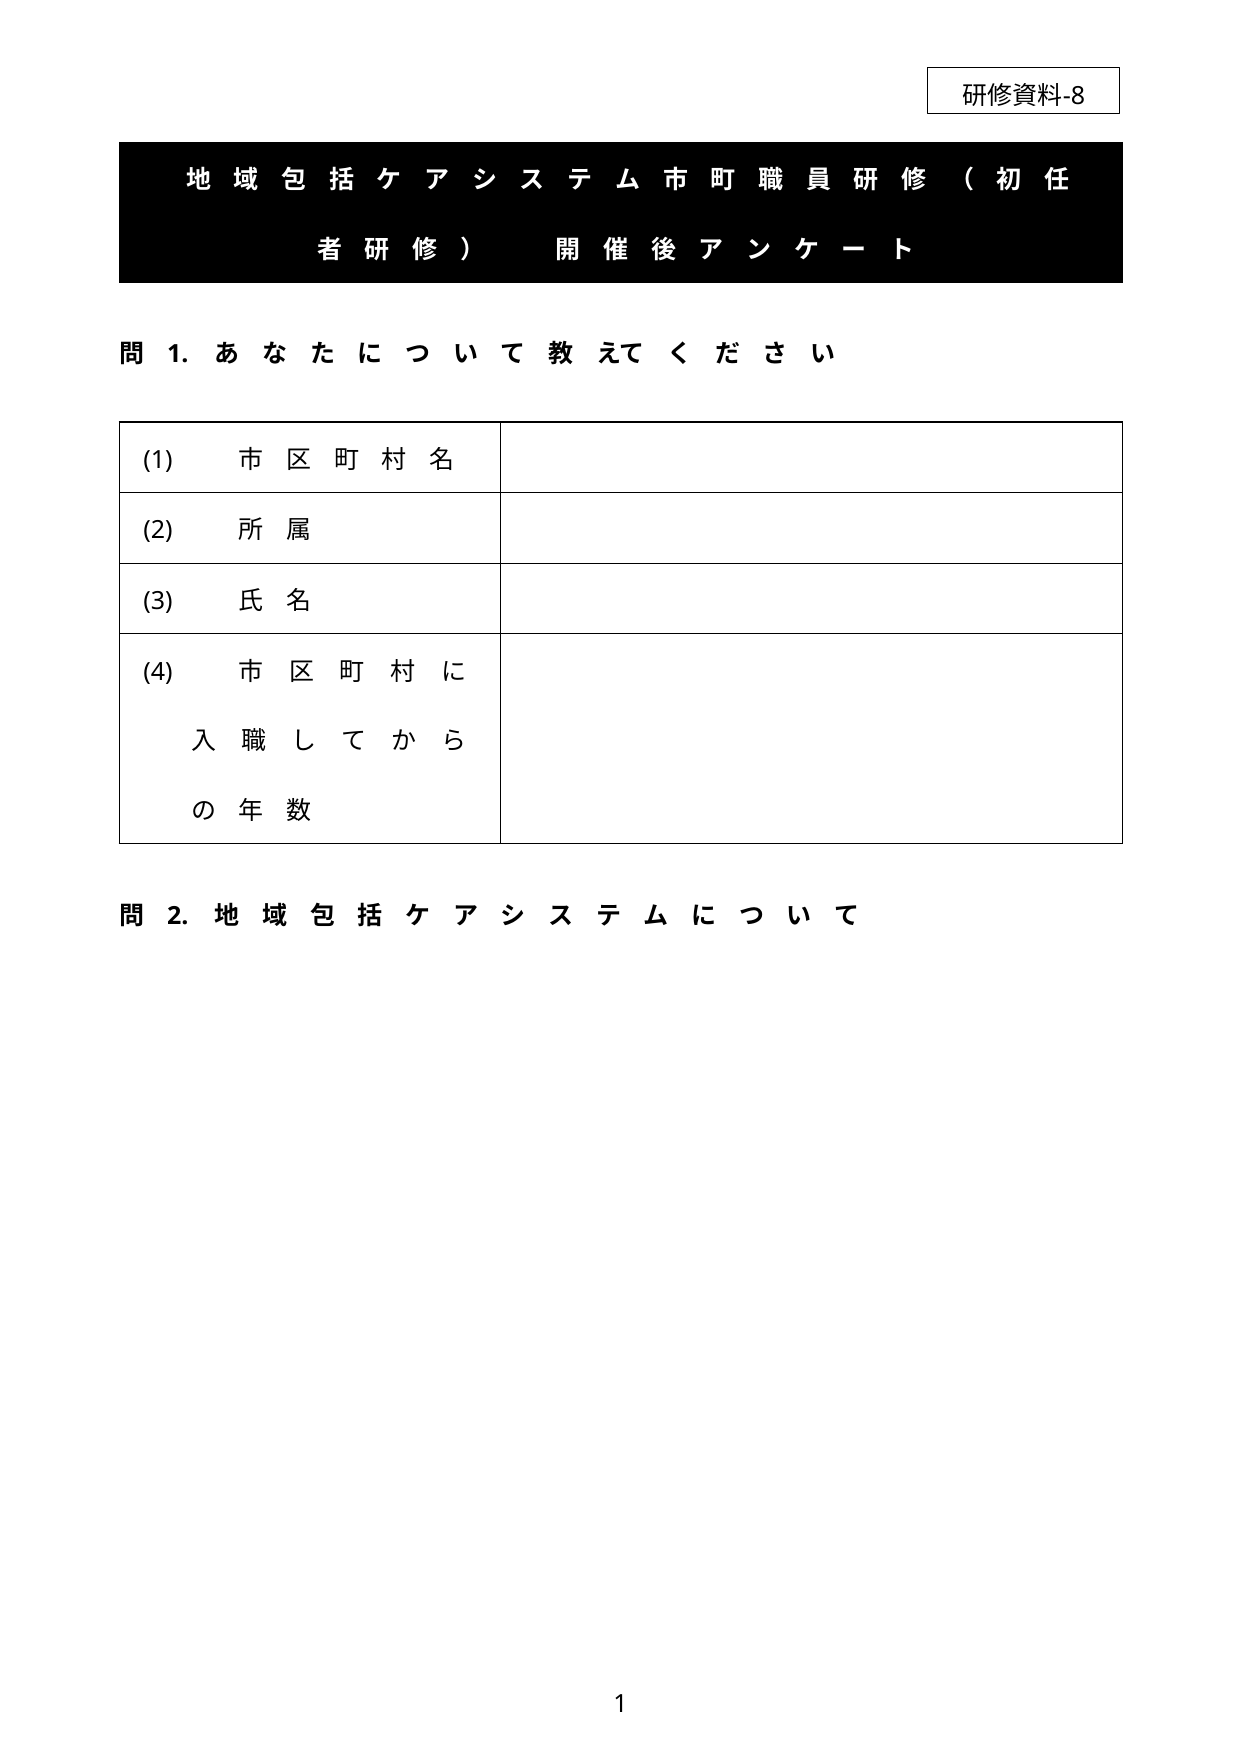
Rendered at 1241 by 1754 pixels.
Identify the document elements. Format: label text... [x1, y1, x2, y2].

table_cell 所属 [120, 493, 500, 563]
table_header [501, 423, 1122, 492]
list 地域包括ケアシステムについて [119, 879, 1121, 948]
table_header 地域包括ケアシステム市町職員研修（初任者研修） 開催後アンケート [120, 143, 1122, 282]
list あなたについて教えてください [119, 317, 1121, 387]
table_cell [501, 634, 1122, 843]
table_cell 氏名 [120, 564, 500, 633]
table_header 市区町村名 [120, 423, 500, 492]
table_cell 市区町村に入職してからの年数 [120, 634, 500, 843]
table_cell [501, 493, 1122, 563]
table_cell [501, 564, 1122, 633]
